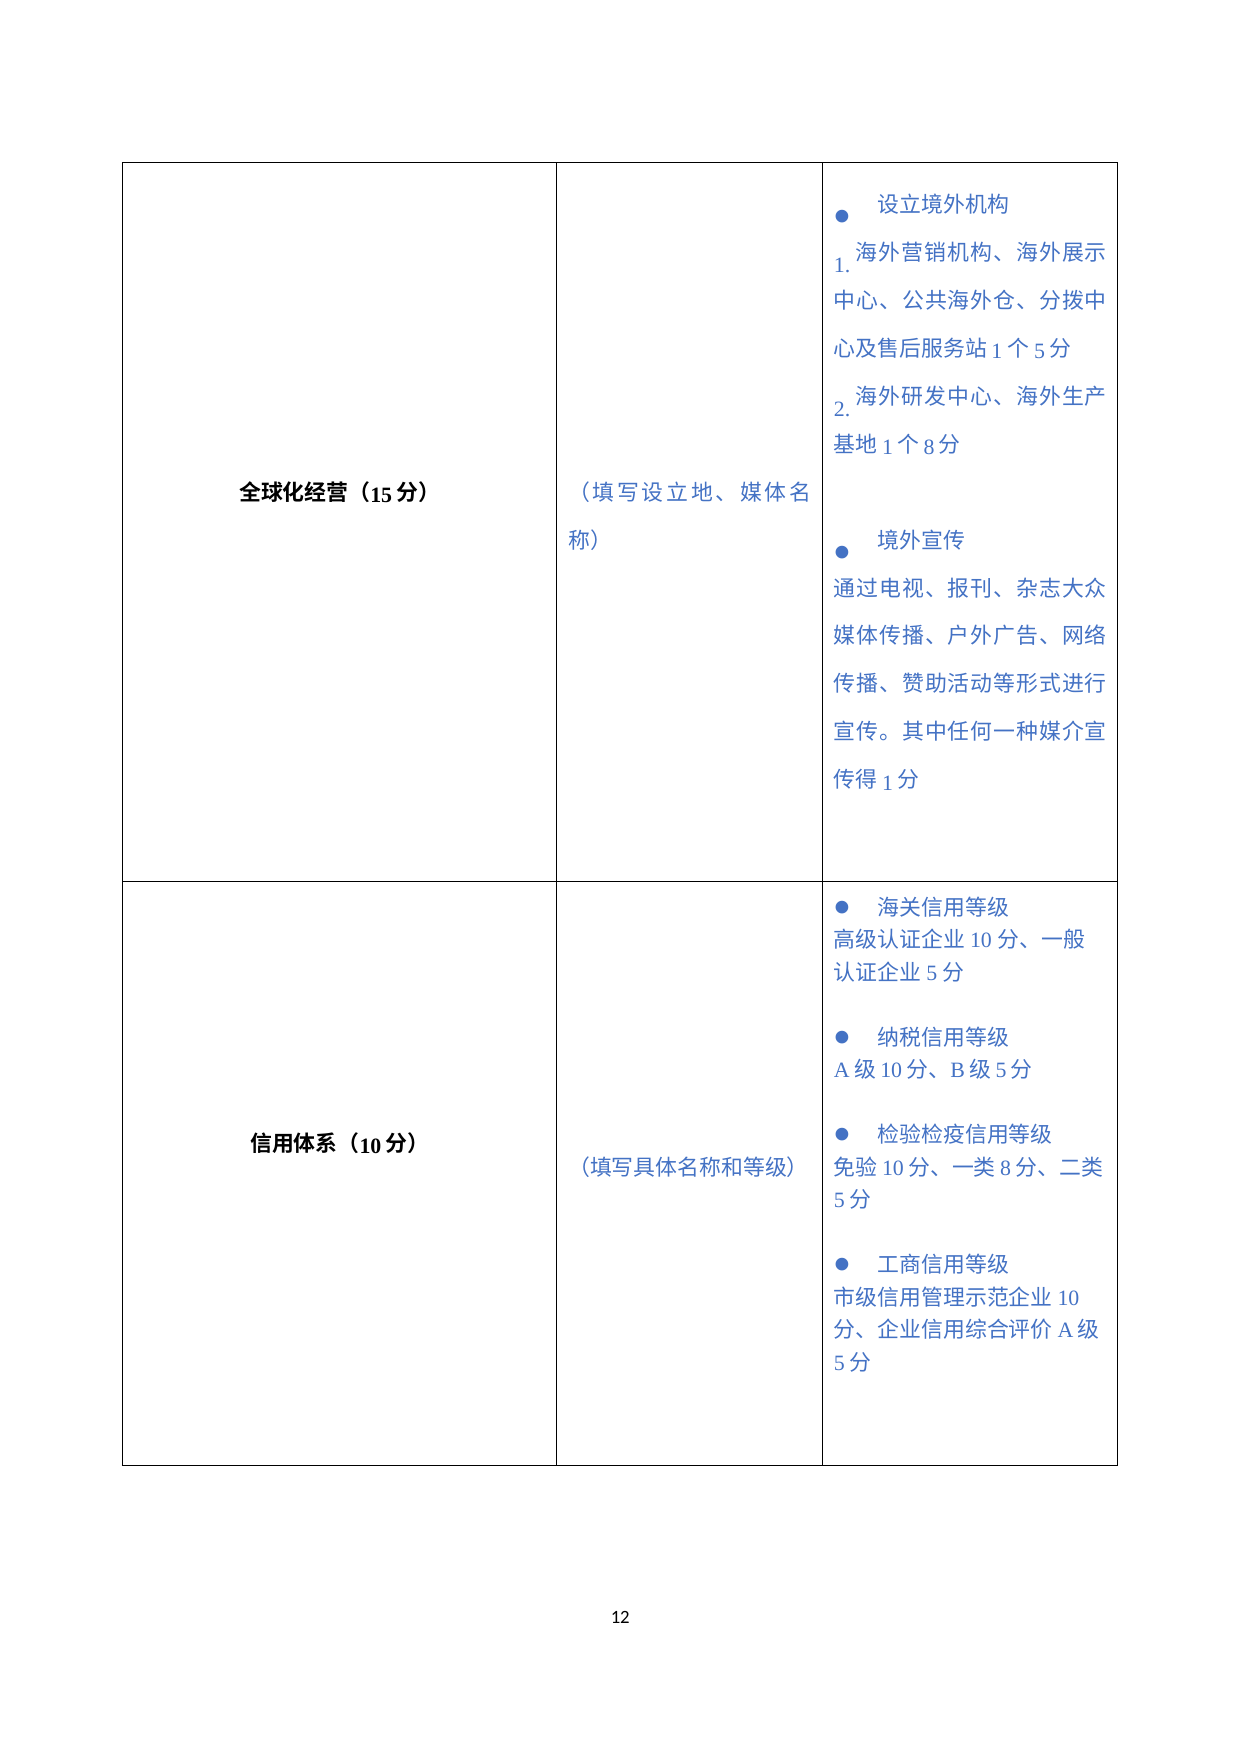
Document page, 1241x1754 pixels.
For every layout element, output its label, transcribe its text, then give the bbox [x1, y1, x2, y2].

table_cell 信用体系（10分） [123, 882, 556, 1464]
table_cell 设立境外机构 海外营销机构、海外展示中心、公共海外仓、分拨中心及售后服务站1 个5分 海外研发中心、海外生产基地1个8分 境外宣传 通过电视、报刊、杂志大众媒体传播、户外广告、网络传播、赞助活动等形式进行宣传。其中任何一种媒介宣传得1分 [823, 163, 1117, 881]
table_cell 全球化经营（15分） [123, 163, 556, 881]
table_cell 海关信用等级 高级认证企业 10 分、一般认证企业 5 分 纳税信用等级 A级10分、B级5分 检验检疫信用等级 免验10分、一类8分、二类5分 工商信用等级 市级信用管理示范企业 10 分、企业信用综合评价 A级5分 [823, 882, 1117, 1464]
table_cell （填写具体名称和等级） [557, 882, 822, 1464]
table_cell （填写设立地、媒体名称） [557, 163, 822, 881]
